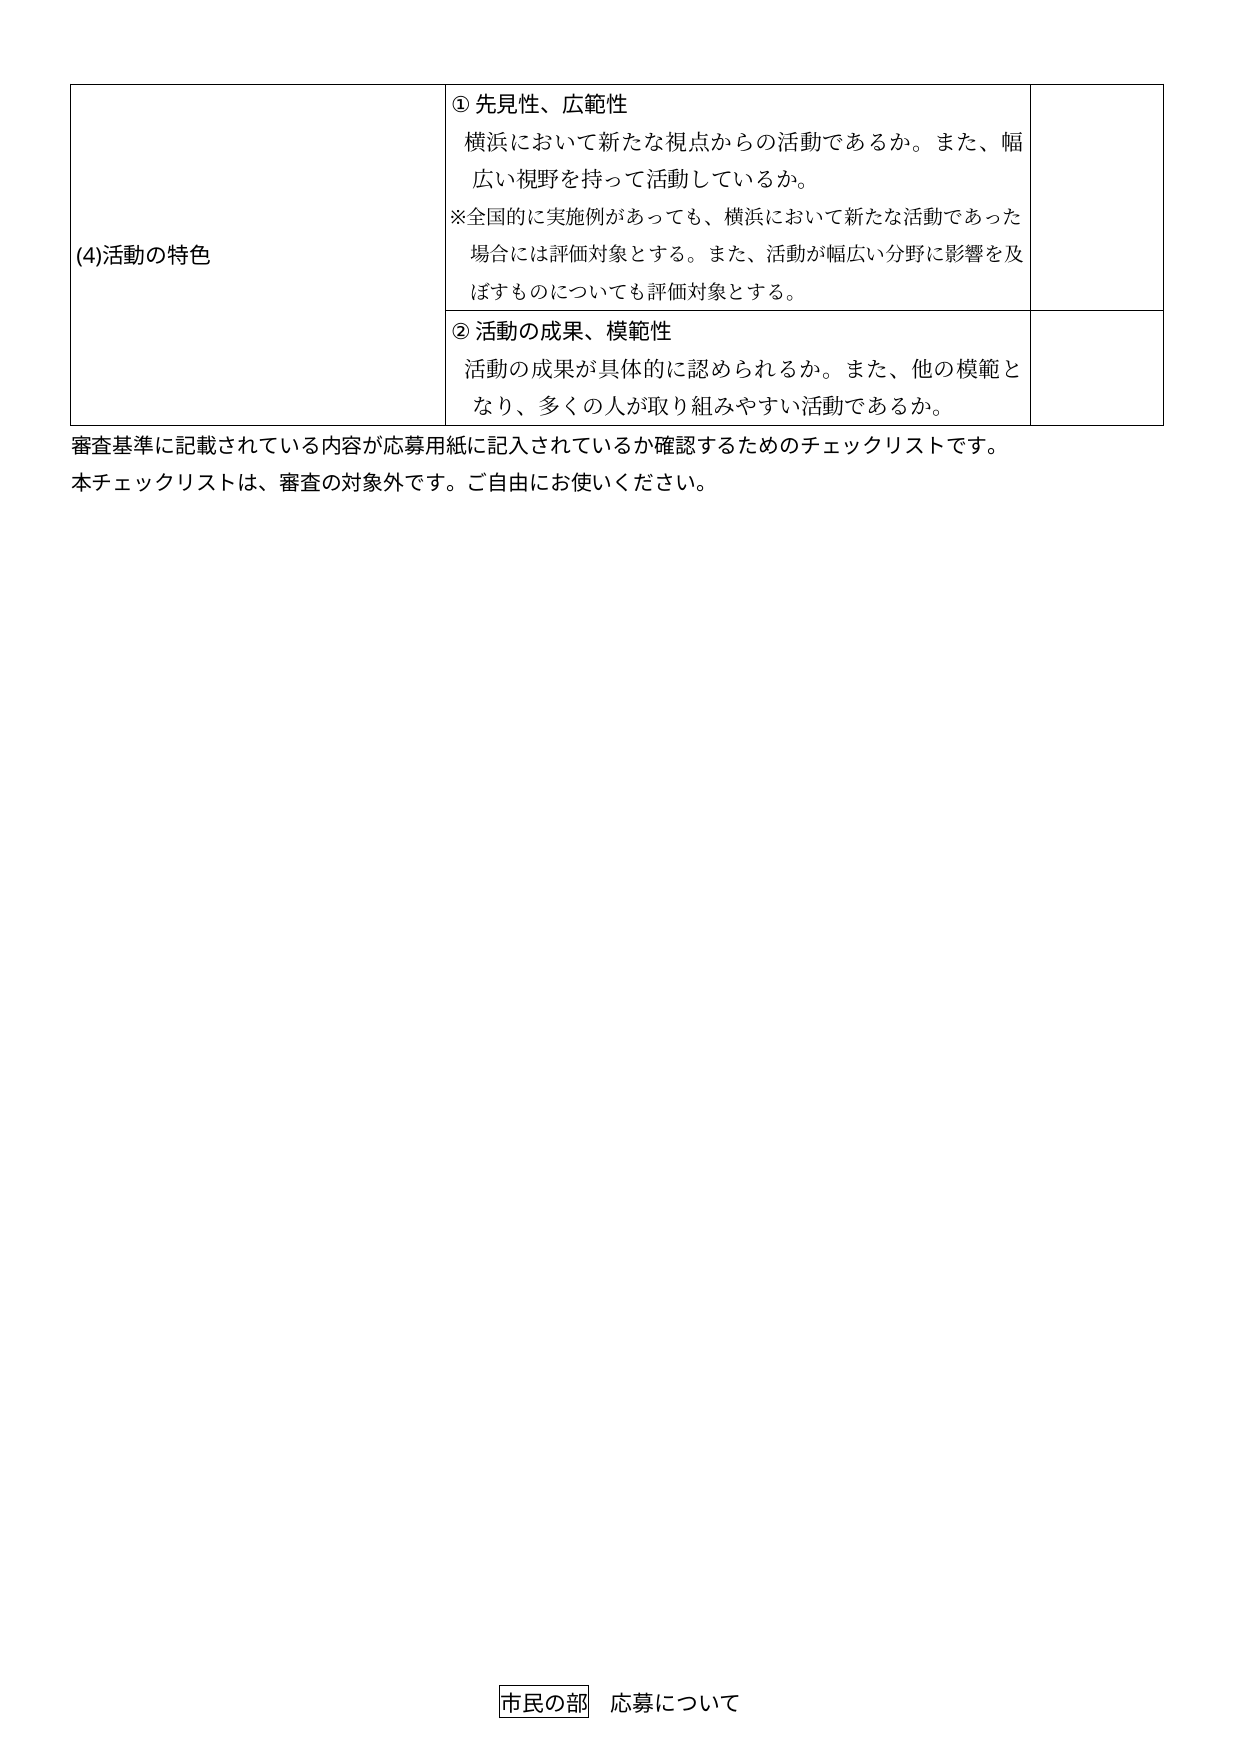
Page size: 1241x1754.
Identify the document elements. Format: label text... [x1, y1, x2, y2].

table_cell ②活動の成果、模範性 活動の成果が具体的に認められるか。また、他の模範となり、多くの人が取り組みやすい活動であるか。 [446, 311, 1030, 424]
table_cell (4)活動の特色 [71, 85, 445, 424]
table_cell ①先見性、広範性 横浜において新たな視点からの活動であるか。また、幅広い視野を持って活動しているか。 ※全国的に実施例があっても、横浜において新たな活動であった場合には評価対象とする。また、活動が幅広い分野に影響を及ぼすものについても評価対象とする。 [446, 85, 1030, 309]
text 審査基準に記載されている内容が応募用紙に記入されているか確認するためのチェックリストです。 [71, 426, 1169, 463]
table_cell [1031, 85, 1163, 309]
text 本チェックリストは、審査の対象外です。ご自由にお使いください。 [71, 463, 1156, 501]
table_cell [1031, 311, 1163, 424]
